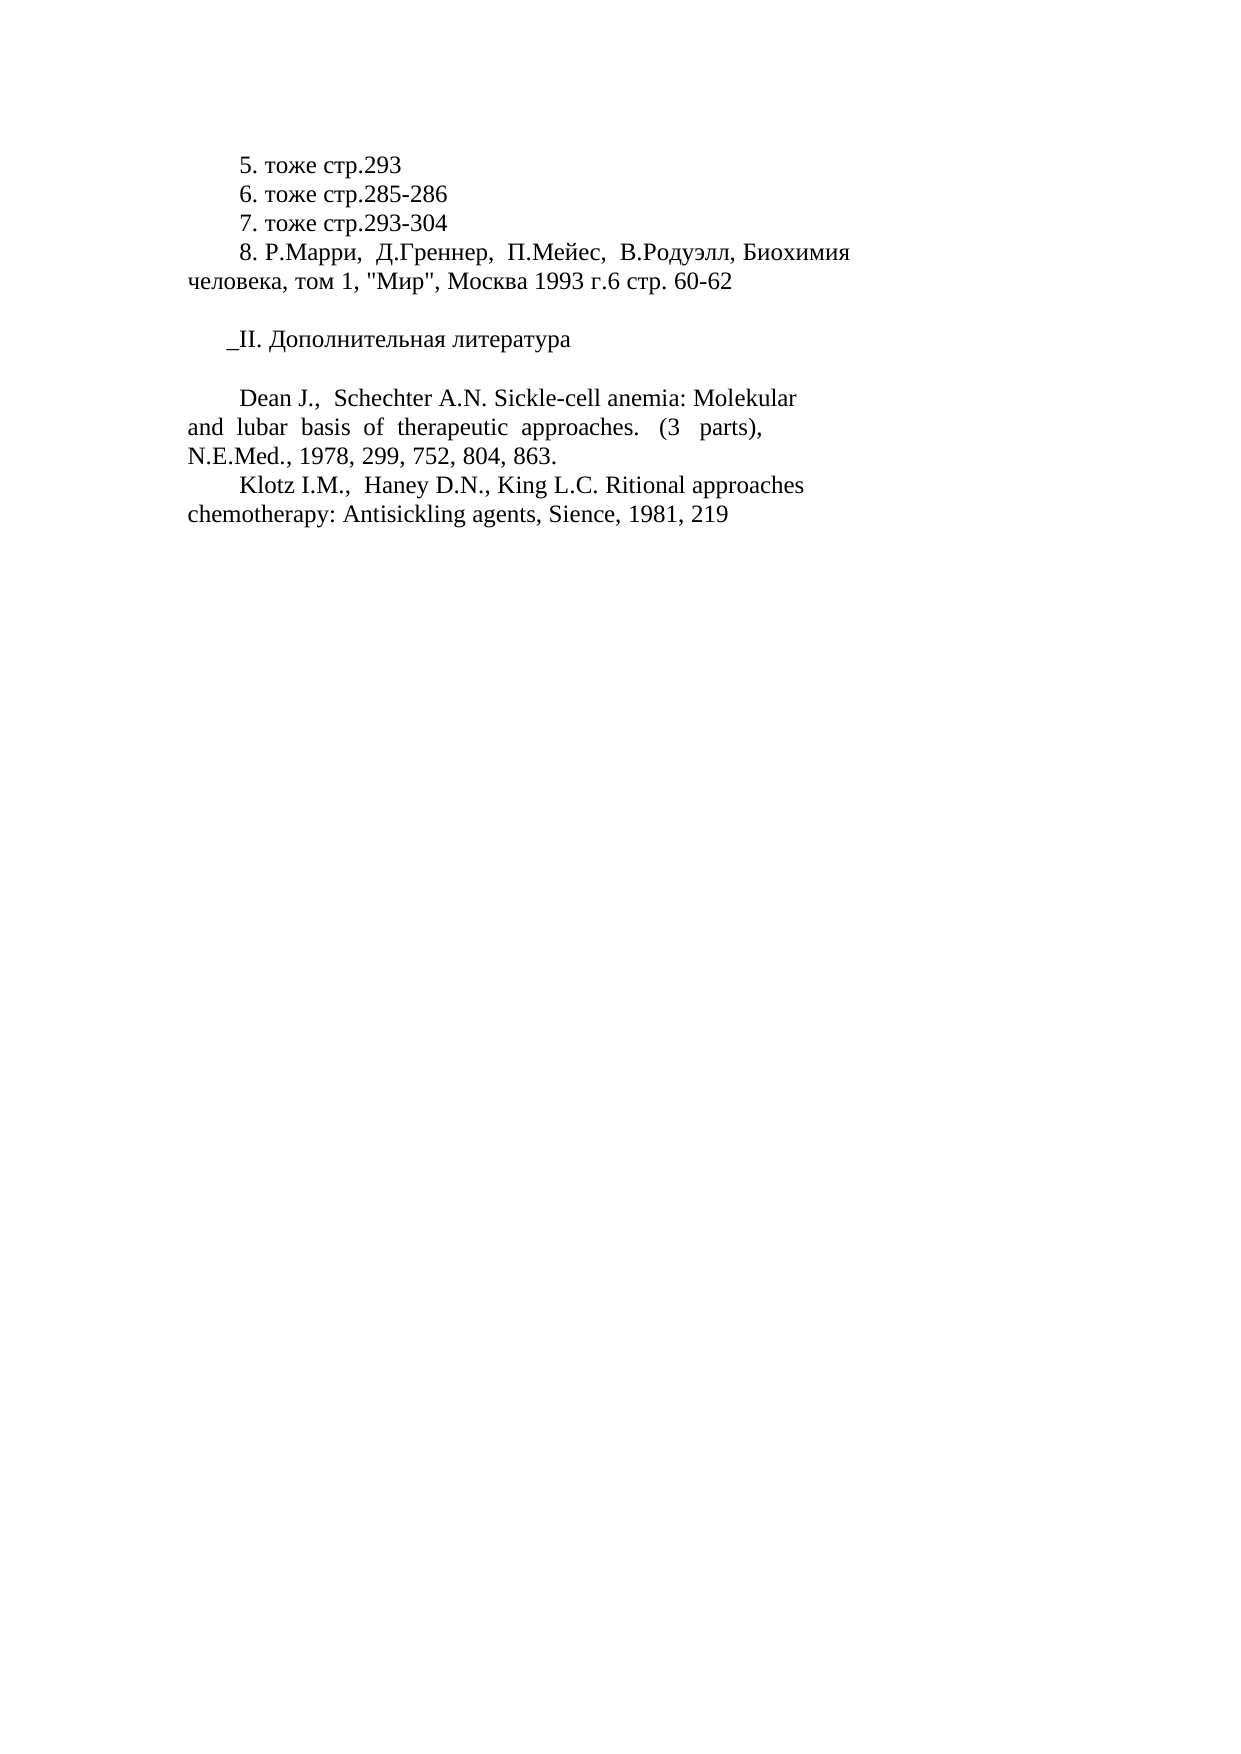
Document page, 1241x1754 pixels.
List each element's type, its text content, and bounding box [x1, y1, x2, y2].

text 8. Р.Марри, Д.Греннер, П.Мейес, В.Родуэлл, Биохимия [187, 237, 1053, 266]
text Dean J., Schechter A.N. Sickle-cell anemia: Molekular [187, 382, 1053, 412]
text Klotz I.M., Haney D.N., King L.C. Ritional approaches [187, 470, 1053, 499]
text 7. тоже стр.293-304 [187, 208, 1053, 237]
text and lubar basis of therapeutic approaches. (3 parts), [187, 412, 1053, 441]
text N.E.Med., 1978, 299, 752, 804, 863. [187, 441, 1053, 470]
text человека, том 1, "Мир", Москва 1993 г.6 стр. 60-62 [187, 266, 1053, 295]
text 5. тоже стр.293 [187, 150, 1053, 179]
text _II. Дополнительная литература [187, 324, 1053, 353]
text chemotherapy: Antisickling agents, Sience, 1981, 219 [187, 499, 1053, 528]
text 6. тоже стр.285-286 [187, 179, 1053, 208]
